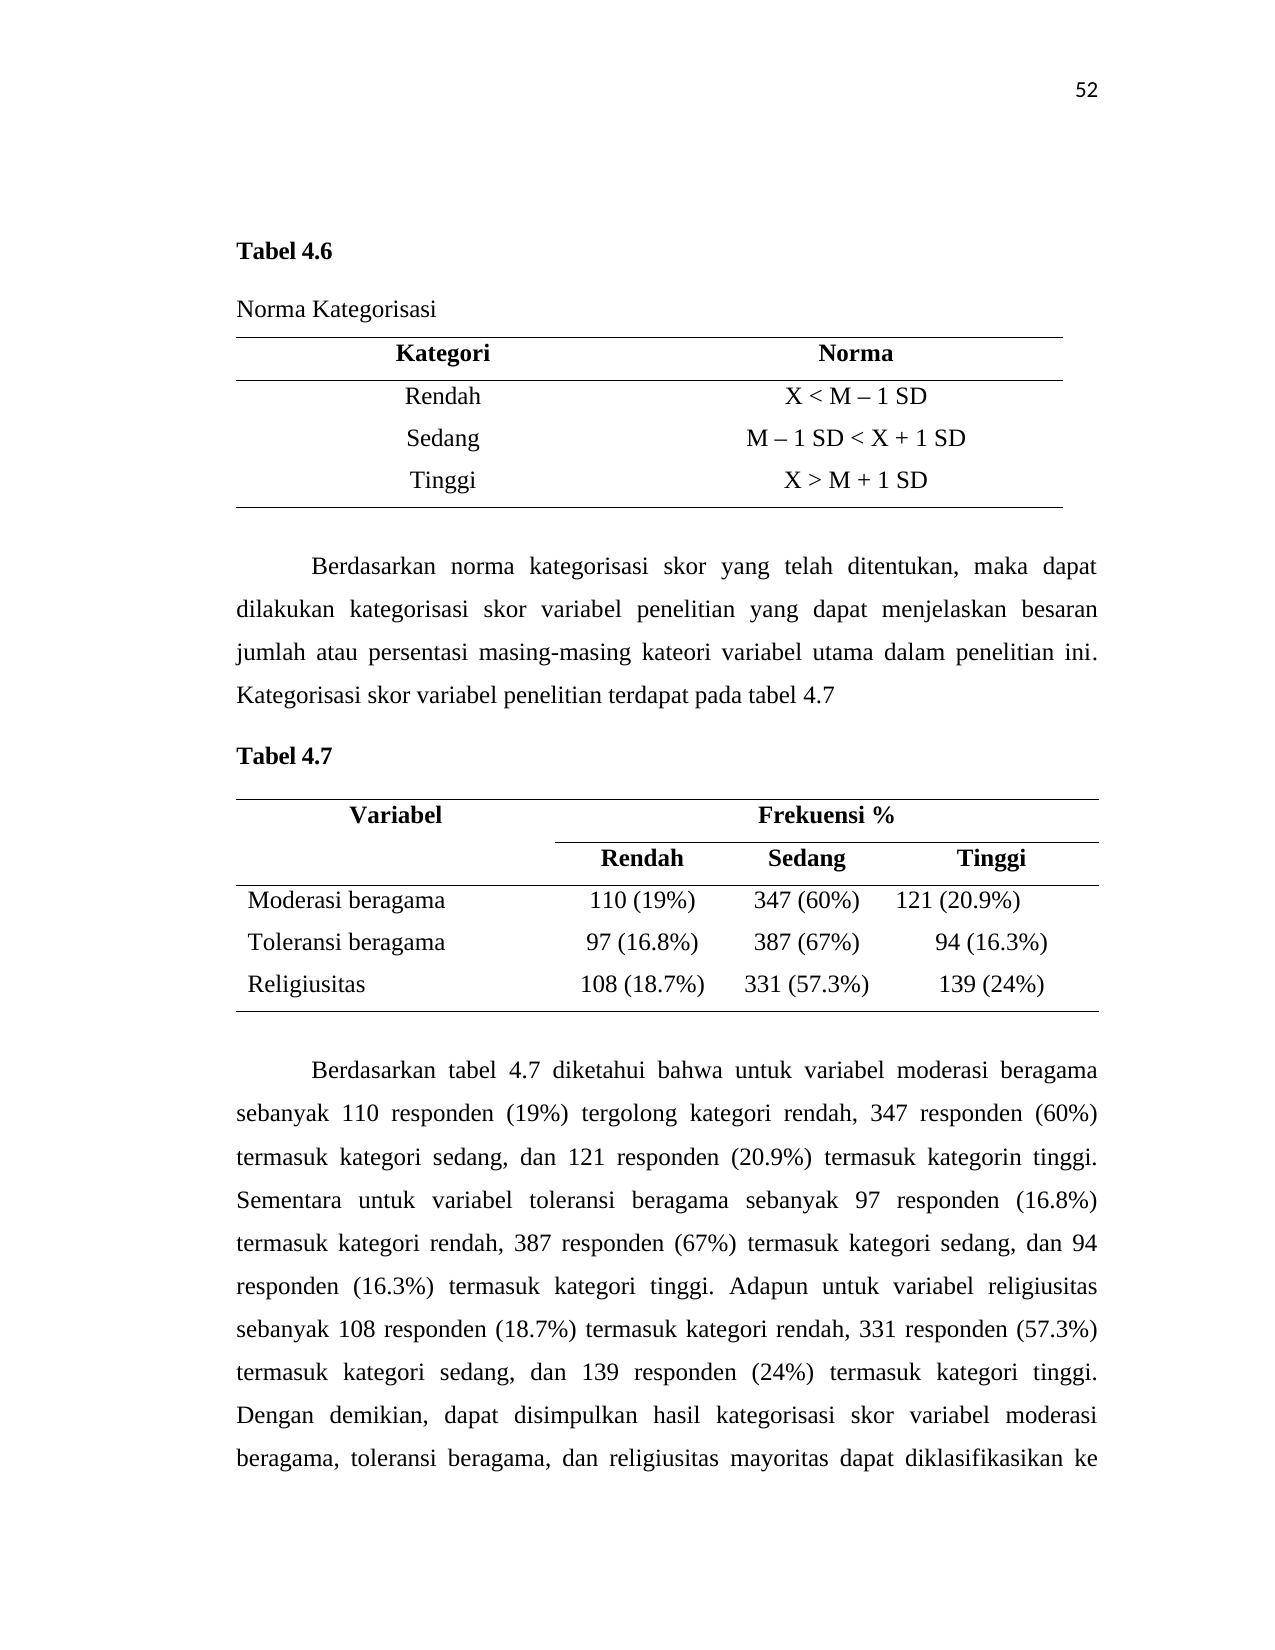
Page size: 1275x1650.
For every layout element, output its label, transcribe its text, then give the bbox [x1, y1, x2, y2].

table_cell Sedang [729, 843, 884, 884]
table_cell M – 1 SD < X + 1 SD [649, 423, 1062, 465]
table_cell Religiusitas [236, 969, 555, 1011]
table_cell 387 (67%) [729, 928, 884, 969]
table_cell 347 (60%) [729, 886, 884, 927]
table_header Frekuensi % [555, 800, 1099, 842]
table_header Variabel [236, 800, 555, 884]
table_cell Sedang [236, 423, 649, 465]
table_cell Tinggi [236, 465, 649, 507]
subtitle Tabel 4.7 [236, 741, 999, 770]
table_cell 121 (20.9%) [884, 886, 1099, 927]
table_cell Tinggi [884, 843, 1099, 884]
table_cell Rendah [236, 381, 649, 423]
table_cell Moderasi beragama [236, 886, 555, 927]
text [236, 1055, 1098, 1472]
text Norma Kategorisasi [236, 294, 1098, 323]
table_cell Toleransi beragama [236, 928, 555, 969]
table_cell 94 (16.3%) [884, 928, 1099, 969]
table_header Kategori [236, 338, 649, 380]
table_cell X > M + 1 SD [649, 465, 1062, 507]
table_header Norma [649, 338, 1062, 380]
table_cell X < M – 1 SD [649, 381, 1062, 423]
table_cell Rendah [555, 843, 729, 884]
table_cell 97 (16.8%) [555, 928, 729, 969]
table_cell 139 (24%) [884, 969, 1099, 1011]
table_cell 331 (57.3%) [729, 969, 884, 1011]
subtitle Tabel 4.6 [236, 236, 999, 265]
table_cell 108 (18.7%) [555, 969, 729, 1011]
table_cell 110 (19%) [555, 886, 729, 927]
text Berdasarkan norma kategorisasi skor yang telah ditentukan, maka dapat dilakukan kategorisasi skor variabel penelitian yang dapat menjelaskan besaran jumlah atau persentasi masing-masing kateori variabel utama dalam penelitian ini. Kategorisasi skor variabel penelitian terdapat pada tabel 4.7 [236, 551, 1098, 709]
